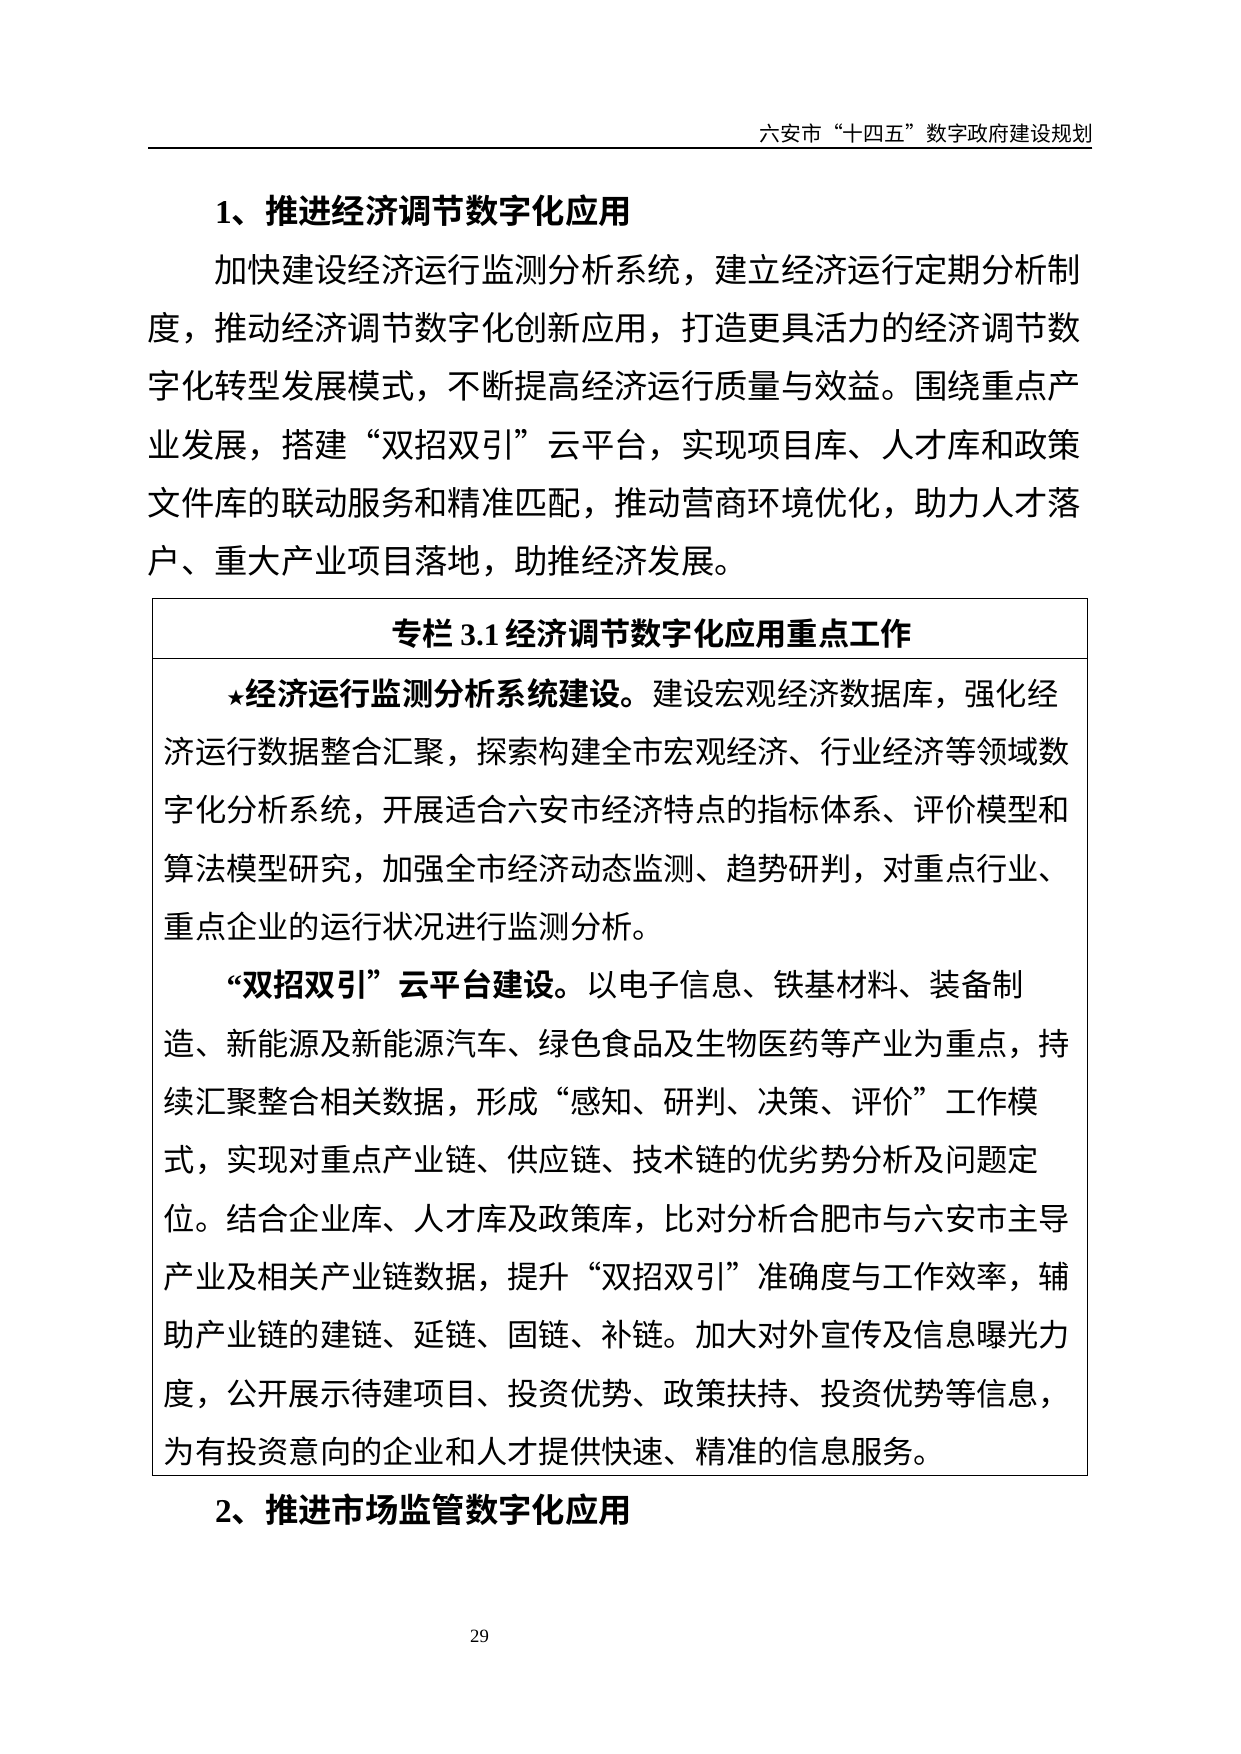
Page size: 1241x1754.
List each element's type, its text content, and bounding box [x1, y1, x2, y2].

table_header 专栏3.1经济调节数字化应用重点工作 [153, 599, 1087, 657]
text 2、推进市场监管数字化应用 [148, 1476, 1092, 1534]
text 1、推进经济调节数字化应用 [148, 177, 1092, 236]
table_cell ★经济运行监测分析系统建设。建设宏观经济数据库，强化经济运行数据整合汇聚，探索构建全市宏观经济、行业经济等领域数字化分析系统，开展适合六安市经济特点的指标体系、评价模型和算法模型研究，加强全市经济动态监测、趋势研判，对重点行业、重点企业的运行状况进行监测分析。 “双招双引”云平台建设。以电子信息、铁基材料、装备制造、新能源及新能源汽车、绿色食品及生物医药等产业为重点，持续汇聚整合相关数据，形成“感知、研判、决策、评价”工作模式，实现对重点产业链、供应链、技术链的优劣势分析及问题定位。结合企业库、人才库及政策库，比对分析合肥市与六安市主导产业及相关产业链数据，提升“双招双引”准确度与工作效率，辅助产业链的建链、延链、固链、补链。加大对外宣传及信息曝光力度，公开展示待建项目、投资优势、政策扶持、投资优势等信息，为有投资意向的企业和人才提供快速、精准的信息服务。 [153, 659, 1087, 1475]
text 加快建设经济运行监测分析系统，建立经济运行定期分析制度，推动经济调节数字化创新应用，打造更具活力的经济调节数字化转型发展模式，不断提高经济运行质量与效益。围绕重点产业发展，搭建“双招双引”云平台，实现项目库、人才库和政策文件库的联动服务和精准匹配，推动营商环境优化，助力人才落户、重大产业项目落地，助推经济发展。 [148, 236, 1092, 586]
